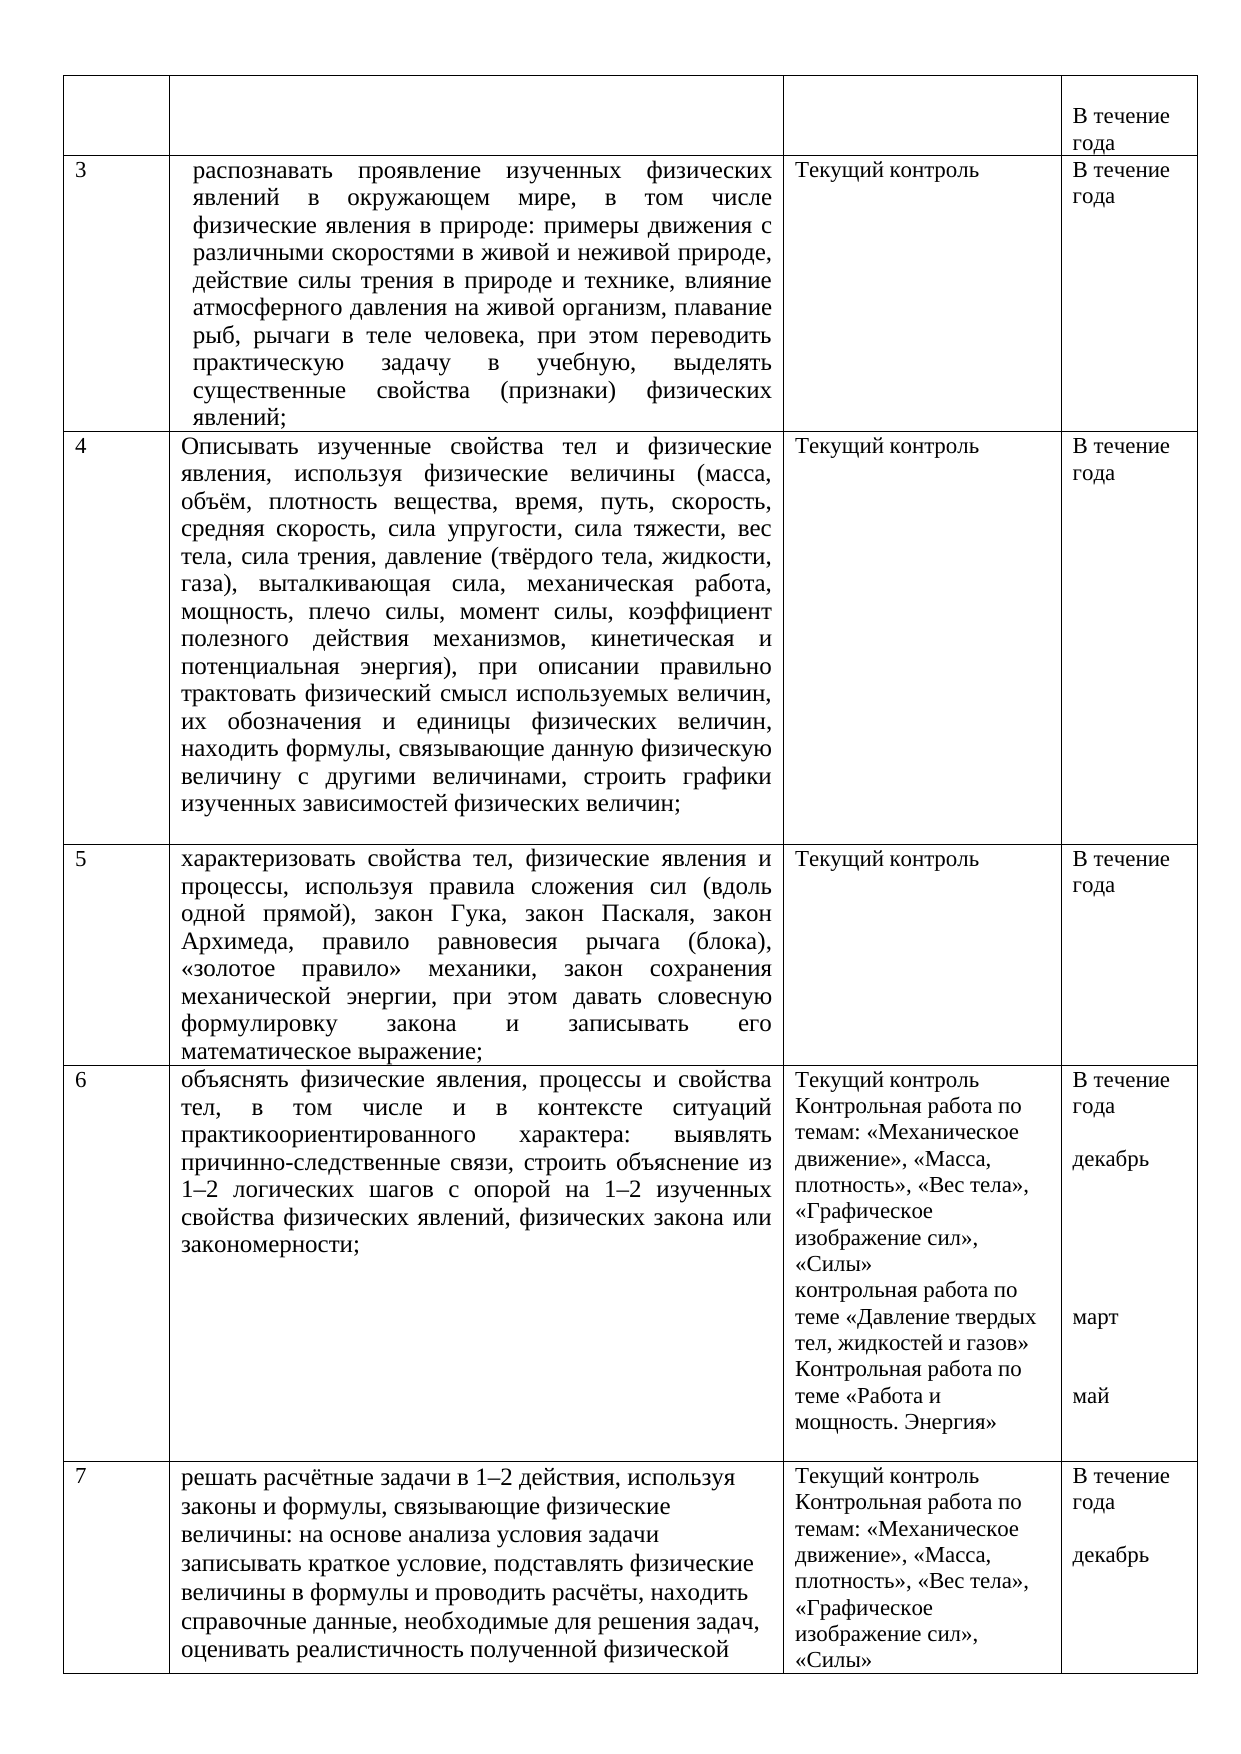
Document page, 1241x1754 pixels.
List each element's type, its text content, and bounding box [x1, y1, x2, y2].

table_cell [1062, 1462, 1197, 1673]
table_cell В течение года [1062, 432, 1197, 843]
table_cell В течение года декабрь март май [1062, 1066, 1197, 1461]
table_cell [170, 76, 783, 155]
table_cell В течение года [1062, 156, 1197, 431]
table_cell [784, 76, 1061, 155]
table_cell 4 [64, 432, 169, 843]
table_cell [1062, 76, 1197, 155]
table_cell Текущий контроль [784, 156, 1061, 431]
table_cell 6 [64, 1066, 169, 1461]
table_cell Описывать изученные свойства тел и физические явления, используя физические величины (масса, объём, плотность вещества, время, путь, скорость, средняя скорость, сила упругости, сила тяжести, вес тела, сила трения, давление (твёрдого тела, жидкости, газа), выталкивающая сила, механическая работа, мощность, плечо силы, момент силы, коэффициент полезного действия механизмов, кинетическая и потенциальная энергия), при описании правильно трактовать физический смысл используемых величин, их обозначения и единицы физических величин, находить формулы, связывающие данную физическую величину с другими величинами, строить графики изученных зависимостей физических величин; [170, 432, 783, 843]
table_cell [784, 1462, 1061, 1673]
table_cell Текущий контроль [784, 845, 1061, 1064]
table_cell В течение года [1062, 845, 1197, 1064]
table_cell 3 [64, 156, 169, 431]
table_cell распознавать проявление изученных физических явлений в окружающем мире, в том числе физические явления в природе: примеры движения с различными скоростями в живой и неживой природе, действие силы трения в природе и технике, влияние атмосферного давления на живой организм, плавание рыб, рычаги в теле человека, при этом переводить практическую задачу в учебную, выделять существенные свойства (признаки) физических явлений; [170, 156, 783, 431]
table_cell 2 [64, 76, 169, 155]
table_cell характеризовать свойства тел, физические явления и процессы, используя правила сложения сил (вдоль одной прямой), закон Гука, закон Паскаля, закон Архимеда, правило равновесия рычага (блока), «золотое правило» механики, закон сохранения механической энергии, при этом давать словесную формулировку закона и записывать его математическое выражение; [170, 845, 783, 1064]
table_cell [170, 1462, 783, 1673]
table_cell 5 [64, 845, 169, 1064]
table_cell объяснять физические явления, процессы и свойства тел, в том числе и в контексте ситуаций практикоориентированного характера: выявлять причинно-следственные связи, строить объяснение из 1–2 логических шагов с опорой на 1–2 изученных свойства физических явлений, физических закона или закономерности; [170, 1066, 783, 1461]
table_cell 7 [64, 1462, 169, 1673]
table_cell Текущий контроль [784, 432, 1061, 843]
